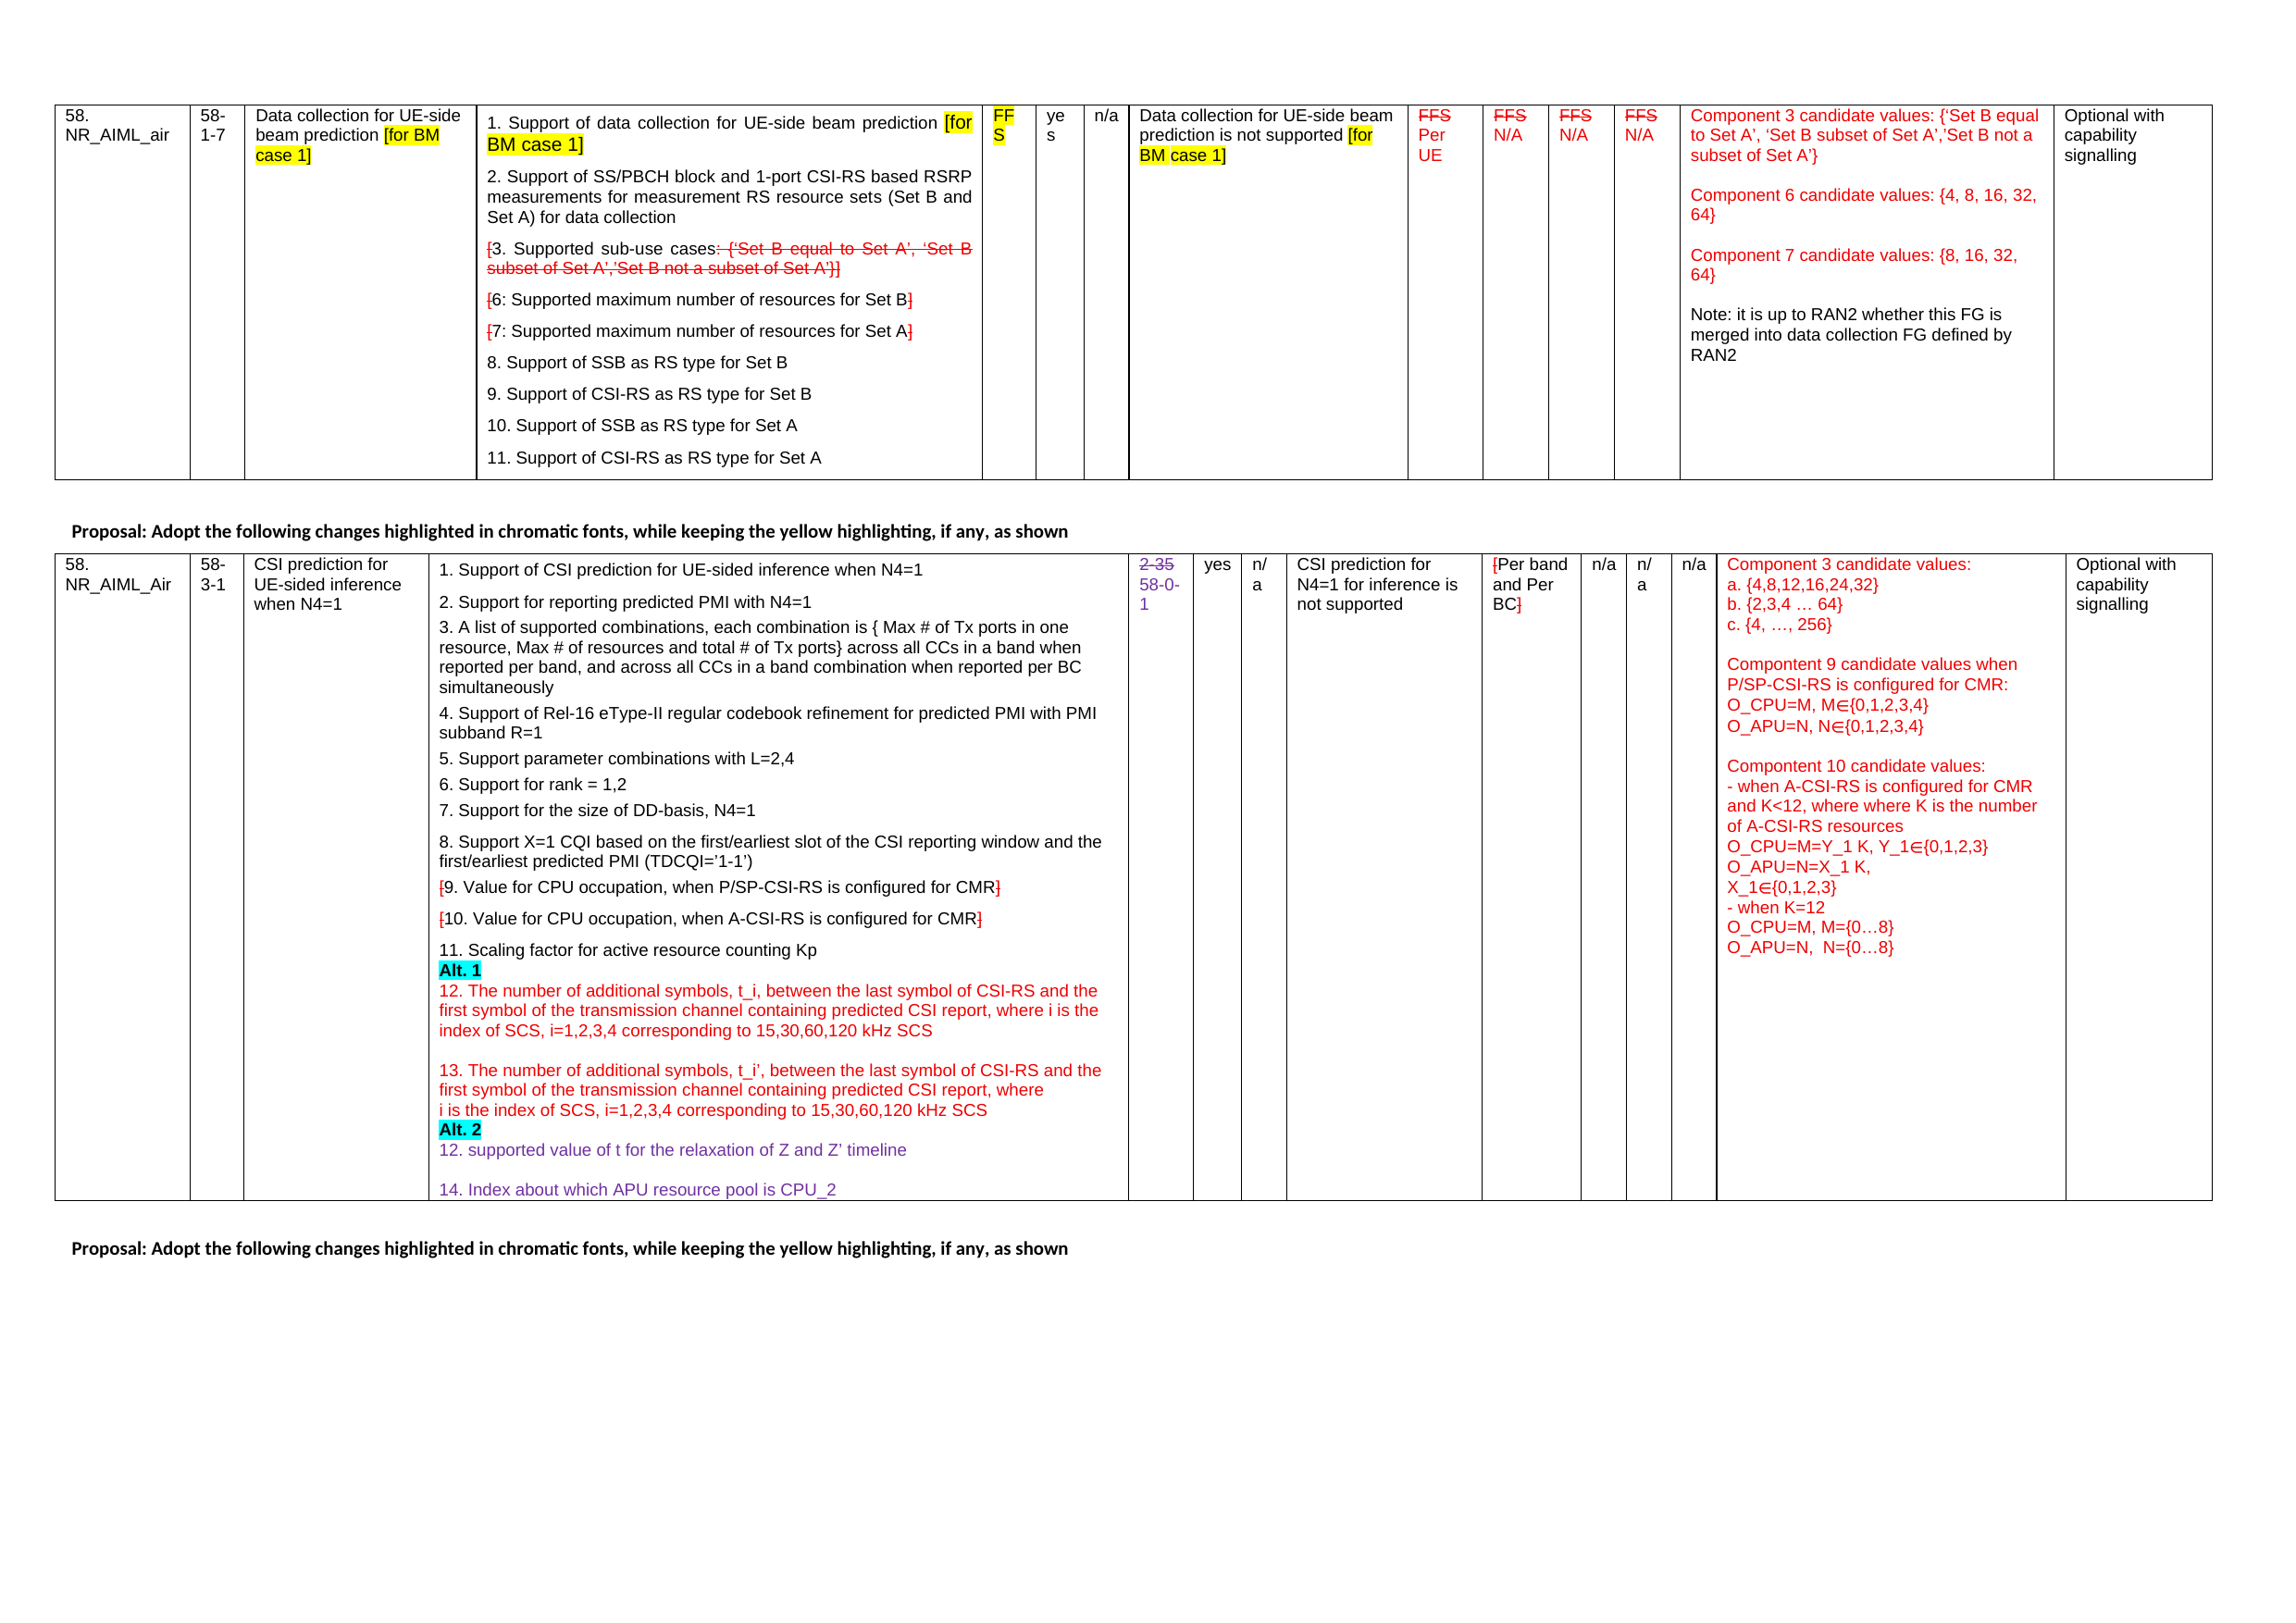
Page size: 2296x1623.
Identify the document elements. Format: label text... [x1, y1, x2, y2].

table_header Component 3 candidate values: {‘Set B equal to Set A’, ‘Set B subset of Set A’,’Set B not a subset of Set A’} Component 6 candidate values: {4, 8, 16, 32, 64} Component 7 candidate values: {8, 16, 32, 64} Note: it is up to RAN2 whether this FG is merged into data collection FG defined by RAN2 [1681, 105, 2054, 478]
table_header Data collection for UE-side beam prediction [for BM case 1] [245, 105, 476, 478]
table_header FFS Per UE [1409, 105, 1483, 478]
table_header CSI prediction for UE-sided inference when N4=1 [244, 554, 428, 1200]
table_header Data collection for UE-side beam prediction is not supported [for BM case 1] [1130, 105, 1408, 478]
table_header 58. NR_AIML_air [56, 105, 190, 478]
table_header [Per band and Per BC] [1483, 554, 1581, 1200]
table_header 2-35 58-0-1 [1129, 554, 1193, 1200]
table_header FFS N/A [1549, 105, 1614, 478]
table_header 58-1-7 [191, 105, 244, 478]
table_header FFS N/A [1483, 105, 1548, 478]
table_header FFS N/A [1615, 105, 1680, 478]
table_header n/a [1242, 554, 1286, 1200]
table_header n/a [1582, 554, 1626, 1200]
table_header Optional with capability signalling [2066, 554, 2212, 1200]
text Proposal: Adopt the following changes highlighted in chromatic fonts, while keeping the yellow highlighting, if any, as shown [54, 519, 2214, 543]
table_header FFS [983, 105, 1036, 478]
table_header yes [1036, 105, 1084, 478]
table_header n/a [1085, 105, 1128, 478]
table_header n/a [1627, 554, 1671, 1200]
table_header 1. Support of CSI prediction for UE-sided inference when N4=1 2. Support for reporting predicted PMI with N4=1 3. A list of supported combinations, each combination is { Max # of Tx ports in one resource, Max # of resources and total # of Tx ports} across all CCs in a band when reported per band, and across all CCs in a band combination when reported per BC simultaneously 4. Support of Rel-16 eType-II regular codebook refinement for predicted PMI with PMI subband R=1 5. Support parameter combinations with L=2,4 6. Support for rank = 1,2 7. Support for the size of DD-basis, N4=1 8. Support X=1 CQI based on the first/earliest slot of the CSI reporting window and the first/earliest predicted PMI (TDCQI=’1-1’) [9. Value for CPU occupation, when P/SP-CSI-RS is configured for CMR] [10. Value for CPU occupation, when A-CSI-RS is configured for CMR] 11. Scaling factor for active resource counting Kp Alt. 1 12. The number of additional symbols, t_i, between the last symbol of CSI-RS and the first symbol of the transmission channel containing predicted CSI report, where i is the index of SCS, i=1,2,3,4 corresponding to 15,30,60,120 kHz SCS 13. The number of additional symbols, t_i’, between the last symbol of CSI-RS and the first symbol of the transmission channel containing predicted CSI report, where i is the index of SCS, i=1,2,3,4 corresponding to 15,30,60,120 kHz SCS Alt. 2 12. supported value of t for the relaxation of Z and Z’ timeline 14. Index about which APU resource pool is CPU_2 [429, 554, 1128, 1200]
text Proposal: Adopt the following changes highlighted in chromatic fonts, while keeping the yellow highlighting, if any, as shown [54, 1236, 2214, 1259]
table_header yes [1194, 554, 1241, 1200]
table_header Component 3 candidate values: a. {4,8,12,16,24,32} b. {2,3,4 … 64} c. {4, …, 256} Compontent 9 candidate values when P/SP-CSI-RS is configured for CMR: O_CPU=M, M∈{0,1,2,3,4} O_APU=N, N∈{0,1,2,3,4} Compontent 10 candidate values: - when A-CSI-RS is configured for CMR and K<12, where where K is the number of A-CSI-RS resources O_CPU=M=Y_1 K, Y_1∈{0,1,2,3} O_APU=N=X_1 K, X_1∈{0,1,2,3} - when K=12 O_CPU=M, M={0…8} O_APU=N, N={0…8} [1718, 554, 2066, 1200]
table_header Optional with capability signalling [2054, 105, 2212, 478]
table_header 58. NR_AIML_Air [56, 554, 190, 1200]
table_header n/a [1672, 554, 1716, 1200]
table_header CSI prediction for N4=1 for inference is not supported [1287, 554, 1482, 1200]
table_header 58-3-1 [191, 554, 243, 1200]
table_header 1. Support of data collection for UE-side beam prediction [for BM case 1] 2. Support of SS/PBCH block and 1-port CSI-RS based RSRP measurements for measurement RS resource sets (Set B and Set A) for data collection [3. Supported sub-use cases: {‘Set B equal to Set A’, ‘Set B subset of Set A’,’Set B not a subset of Set A’}] [6: Supported maximum number of resources for Set B] [7: Supported maximum number of resources for Set A] 8. Support of SSB as RS type for Set B 9. Support of CSI-RS as RS type for Set B 10. Support of SSB as RS type for Set A 11. Support of CSI-RS as RS type for Set A [478, 105, 982, 478]
